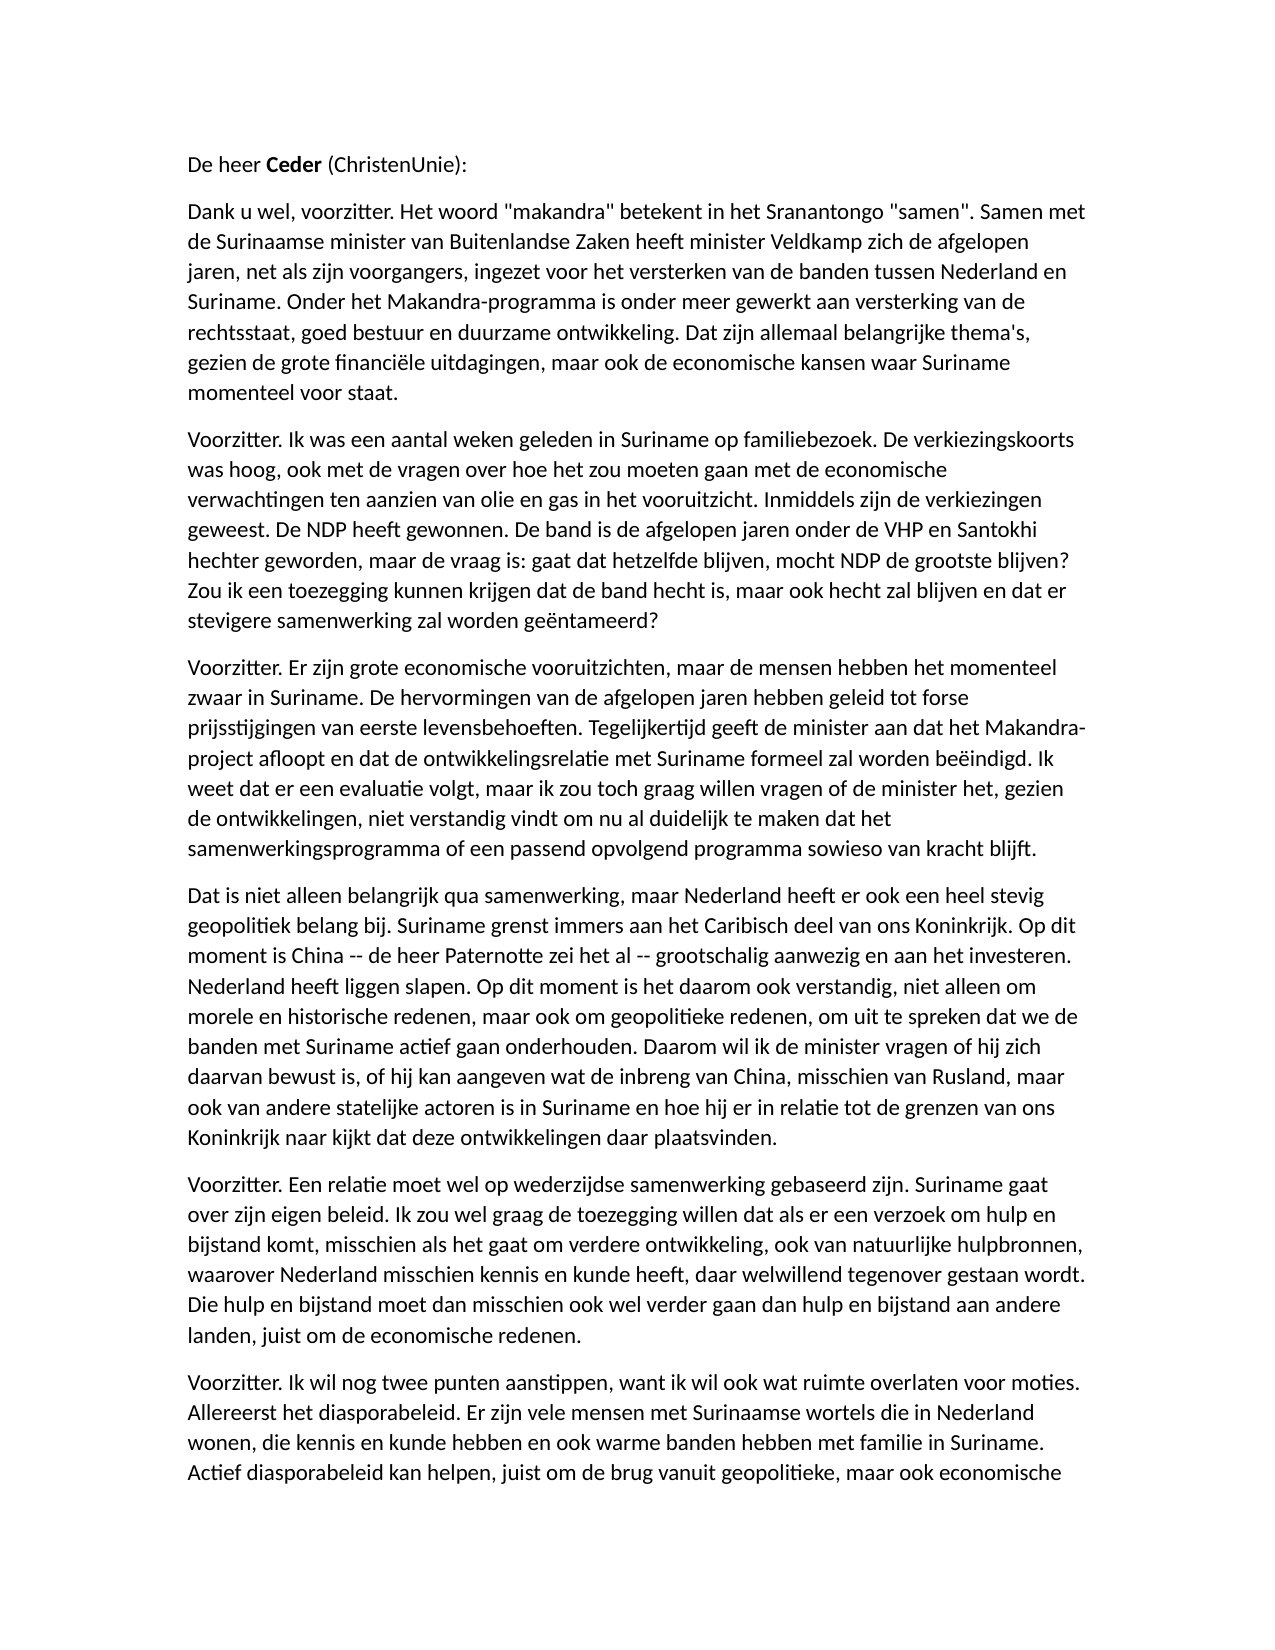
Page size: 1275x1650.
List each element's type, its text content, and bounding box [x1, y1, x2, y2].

text Dank u wel, voorzitter. Het woord "makandra" betekent in het Sranantongo "samen". Samen met de Surinaamse minister van Buitenlandse Zaken heeft minister Veldkamp zich de afgelopen jaren, net als zijn voorgangers, ingezet voor het versterken van de banden tussen Nederland en Suriname. Onder het Makandra-programma is onder meer gewerkt aan versterking van de rechtsstaat, goed bestuur en duurzame ontwikkeling. Dat zijn allemaal belangrijke thema's, gezien de grote financiële uitdagingen, maar ook de economische kansen waar Suriname momenteel voor staat. [187, 197, 1087, 406]
text Voorzitter. Een relatie moet wel op wederzijdse samenwerking gebaseerd zijn. Suriname gaat over zijn eigen beleid. Ik zou wel graag de toezegging willen dat als er een verzoek om hulp en bijstand komt, misschien als het gaat om verdere ontwikkeling, ook van natuurlijke hulpbronnen, waarover Nederland misschien kennis en kunde heeft, daar welwillend tegenover gestaan wordt. Die hulp en bijstand moet dan misschien ook wel verder gaan dan hulp en bijstand aan andere landen, juist om de economische redenen. [187, 1170, 1087, 1349]
text Voorzitter. Er zijn grote economische vooruitzichten, maar de mensen hebben het momenteel zwaar in Suriname. De hervormingen van de afgelopen jaren hebben geleid tot forse prijsstijgingen van eerste levensbehoeften. Tegelijkertijd geeft de minister aan dat het Makandra-project afloopt en dat de ontwikkelingsrelatie met Suriname formeel zal worden beëindigd. Ik weet dat er een evaluatie volgt, maar ik zou toch graag willen vragen of de minister het, gezien de ontwikkelingen, niet verstandig vindt om nu al duidelijk te maken dat het samenwerkingsprogramma of een passend opvolgend programma sowieso van kracht blijft. [187, 653, 1087, 862]
text De heer Ceder (ChristenUnie): [187, 150, 1087, 178]
text Dat is niet alleen belangrijk qua samenwerking, maar Nederland heeft er ook een heel stevig geopolitiek belang bij. Suriname grenst immers aan het Caribisch deel van ons Koninkrijk. Op dit moment is China -- de heer Paternotte zei het al -- grootschalig aanwezig en aan het investeren. Nederland heeft liggen slapen. Op dit moment is het daarom ook verstandig, niet alleen om morele en historische redenen, maar ook om geopolitieke redenen, om uit te spreken dat we de banden met Suriname actief gaan onderhouden. Daarom wil ik de minister vragen of hij zich daarvan bewust is, of hij kan aangeven wat de inbreng van China, misschien van Rusland, maar ook van andere statelijke actoren is in Suriname en hoe hij er in relatie tot de grenzen van ons Koninkrijk naar kijkt dat deze ontwikkelingen daar plaatsvinden. [187, 881, 1087, 1151]
text Voorzitter. Ik was een aantal weken geleden in Suriname op familiebezoek. De verkiezingskoorts was hoog, ook met de vragen over hoe het zou moeten gaan met de economische verwachtingen ten aanzien van olie en gas in het vooruitzicht. Inmiddels zijn de verkiezingen geweest. De NDP heeft gewonnen. De band is de afgelopen jaren onder de VHP en Santokhi hechter geworden, maar de vraag is: gaat dat hetzelfde blijven, mocht NDP de grootste blijven? Zou ik een toezegging kunnen krijgen dat de band hecht is, maar ook hecht zal blijven en dat er stevigere samenwerking zal worden geëntameerd? [187, 425, 1087, 634]
